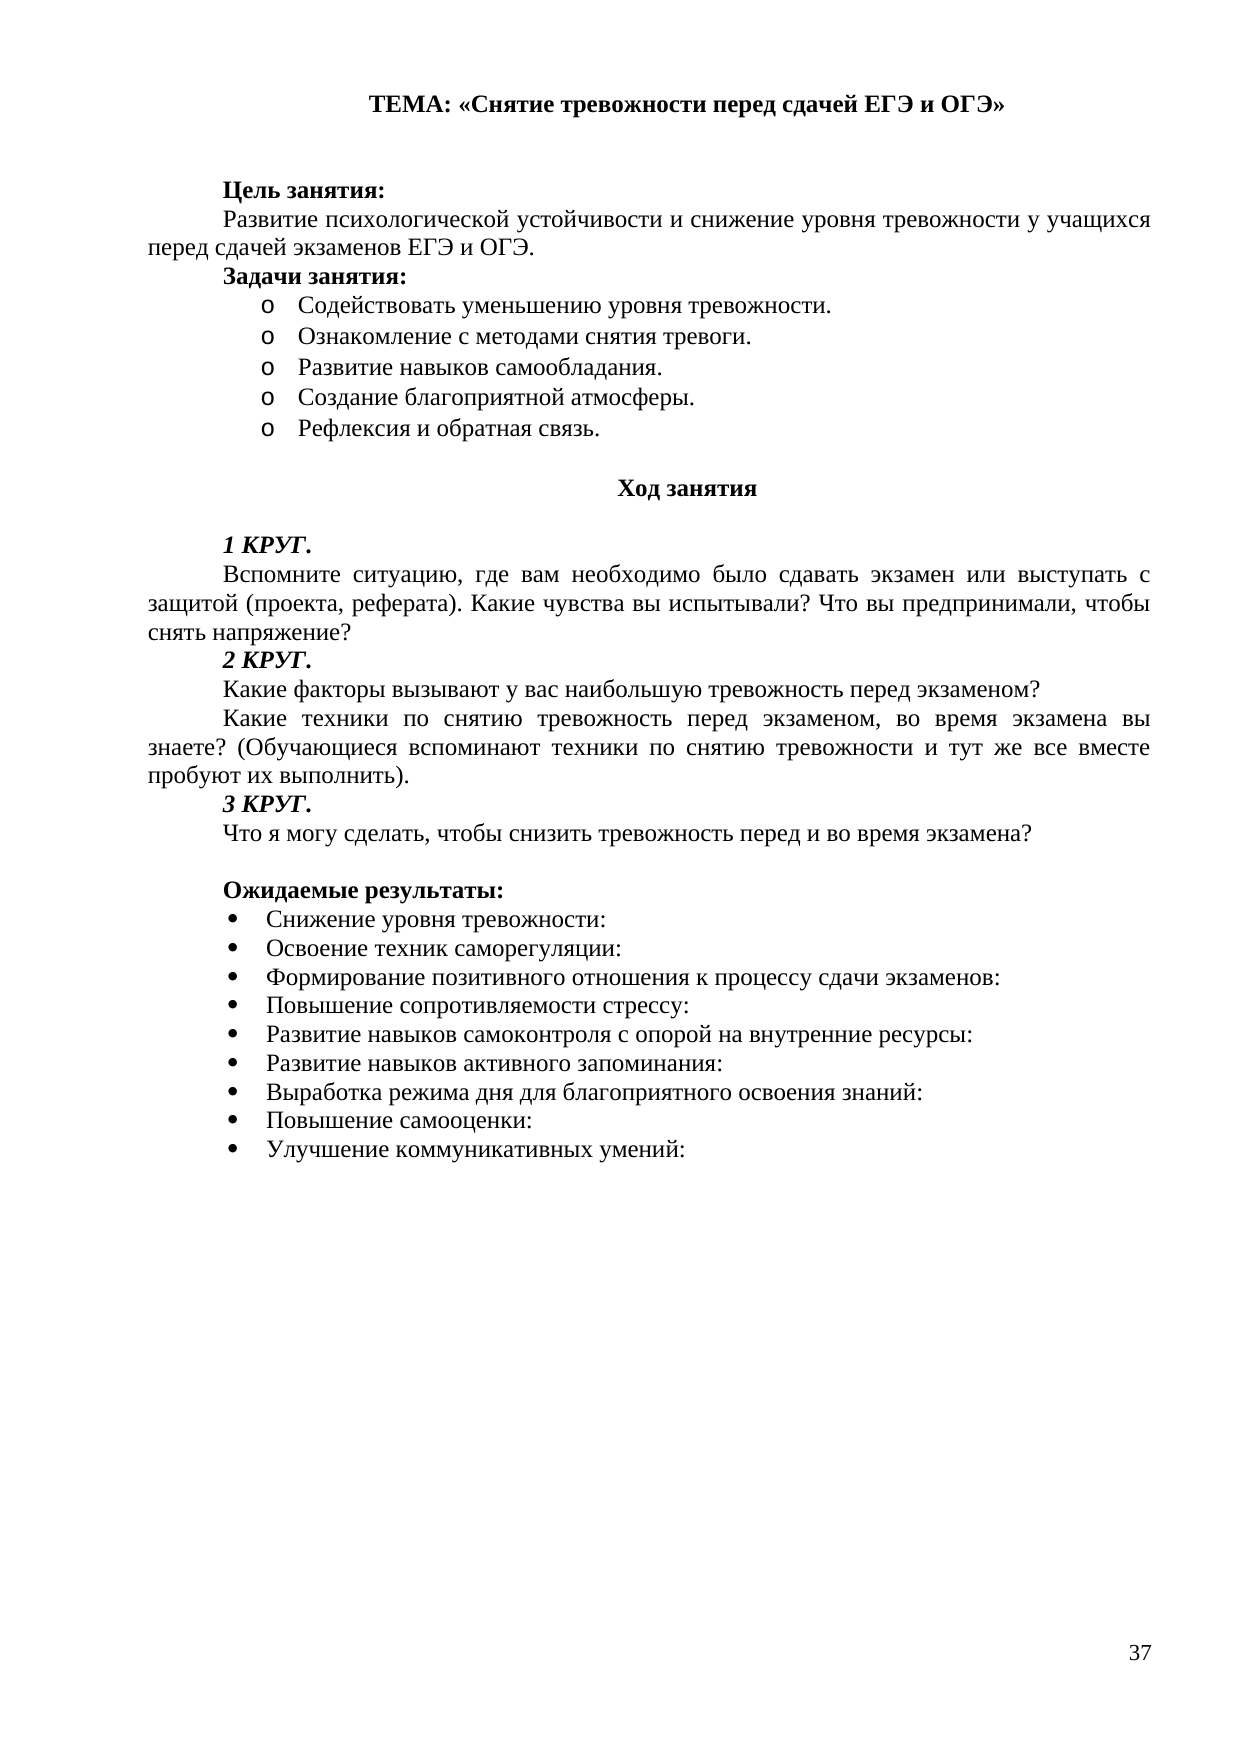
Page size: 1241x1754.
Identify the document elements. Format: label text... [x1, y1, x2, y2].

list Формирование позитивного отношения к процессу сдачи экзаменов: [228, 962, 1152, 990]
list Содействовать уменьшению уровня тревожности. [260, 290, 1152, 321]
list Улучшение коммуникативных умений: [228, 1134, 1152, 1163]
list Освоение техник саморегуляции: [228, 933, 1152, 962]
list Повышение самооценки: [228, 1105, 1152, 1134]
list Вспомните ситуацию, где вам необходимо было сдавать экзамен или выступать с защитой (проекта, реферата). Какие чувства вы испытывали? Что вы предпринимали, чтобы снять напряжение? [148, 559, 1152, 645]
list Развитие навыков самоконтроля с опорой на внутренние ресурсы: [228, 1019, 1152, 1048]
list 1 КРУГ. [148, 530, 1152, 559]
list Снижение уровня тревожности: [228, 904, 1152, 933]
list Цель занятия: [148, 175, 1152, 204]
list Ход занятия [148, 473, 1152, 502]
list Что я могу сделать, чтобы снизить тревожность перед и во время экзамена? [148, 818, 1152, 847]
list Создание благоприятной атмосферы. [260, 382, 1152, 413]
list ТЕМА: «Снятие тревожности перед сдачей ЕГЭ и ОГЭ» [223, 89, 1152, 117]
list Ознакомление с методами снятия тревоги. [260, 321, 1152, 352]
list Развитие психологической устойчивости и снижение уровня тревожности у учащихся перед сдачей экзаменов ЕГЭ и ОГЭ. [148, 204, 1152, 261]
list Выработка режима дня для благоприятного освоения знаний: [228, 1077, 1152, 1105]
list Ожидаемые результаты: [148, 875, 1152, 904]
list Задачи занятия: [148, 261, 1152, 290]
list Какие техники по снятию тревожность перед экзаменом, во время экзамена вы знаете? (Обучающиеся вспоминают техники по снятию тревожности и тут же все вместе пробуют их выполнить). [148, 703, 1152, 789]
list Развитие навыков самообладания. [260, 352, 1152, 382]
list Какие факторы вызывают у вас наибольшую тревожность перед экзаменом? [148, 674, 1152, 703]
list 3 КРУГ. [148, 789, 1152, 818]
list Рефлексия и обратная связь. [260, 413, 1152, 444]
list 2 КРУГ. [148, 645, 1152, 674]
list Развитие навыков активного запоминания: [228, 1048, 1152, 1077]
list Повышение сопротивляемости стрессу: [228, 990, 1152, 1019]
